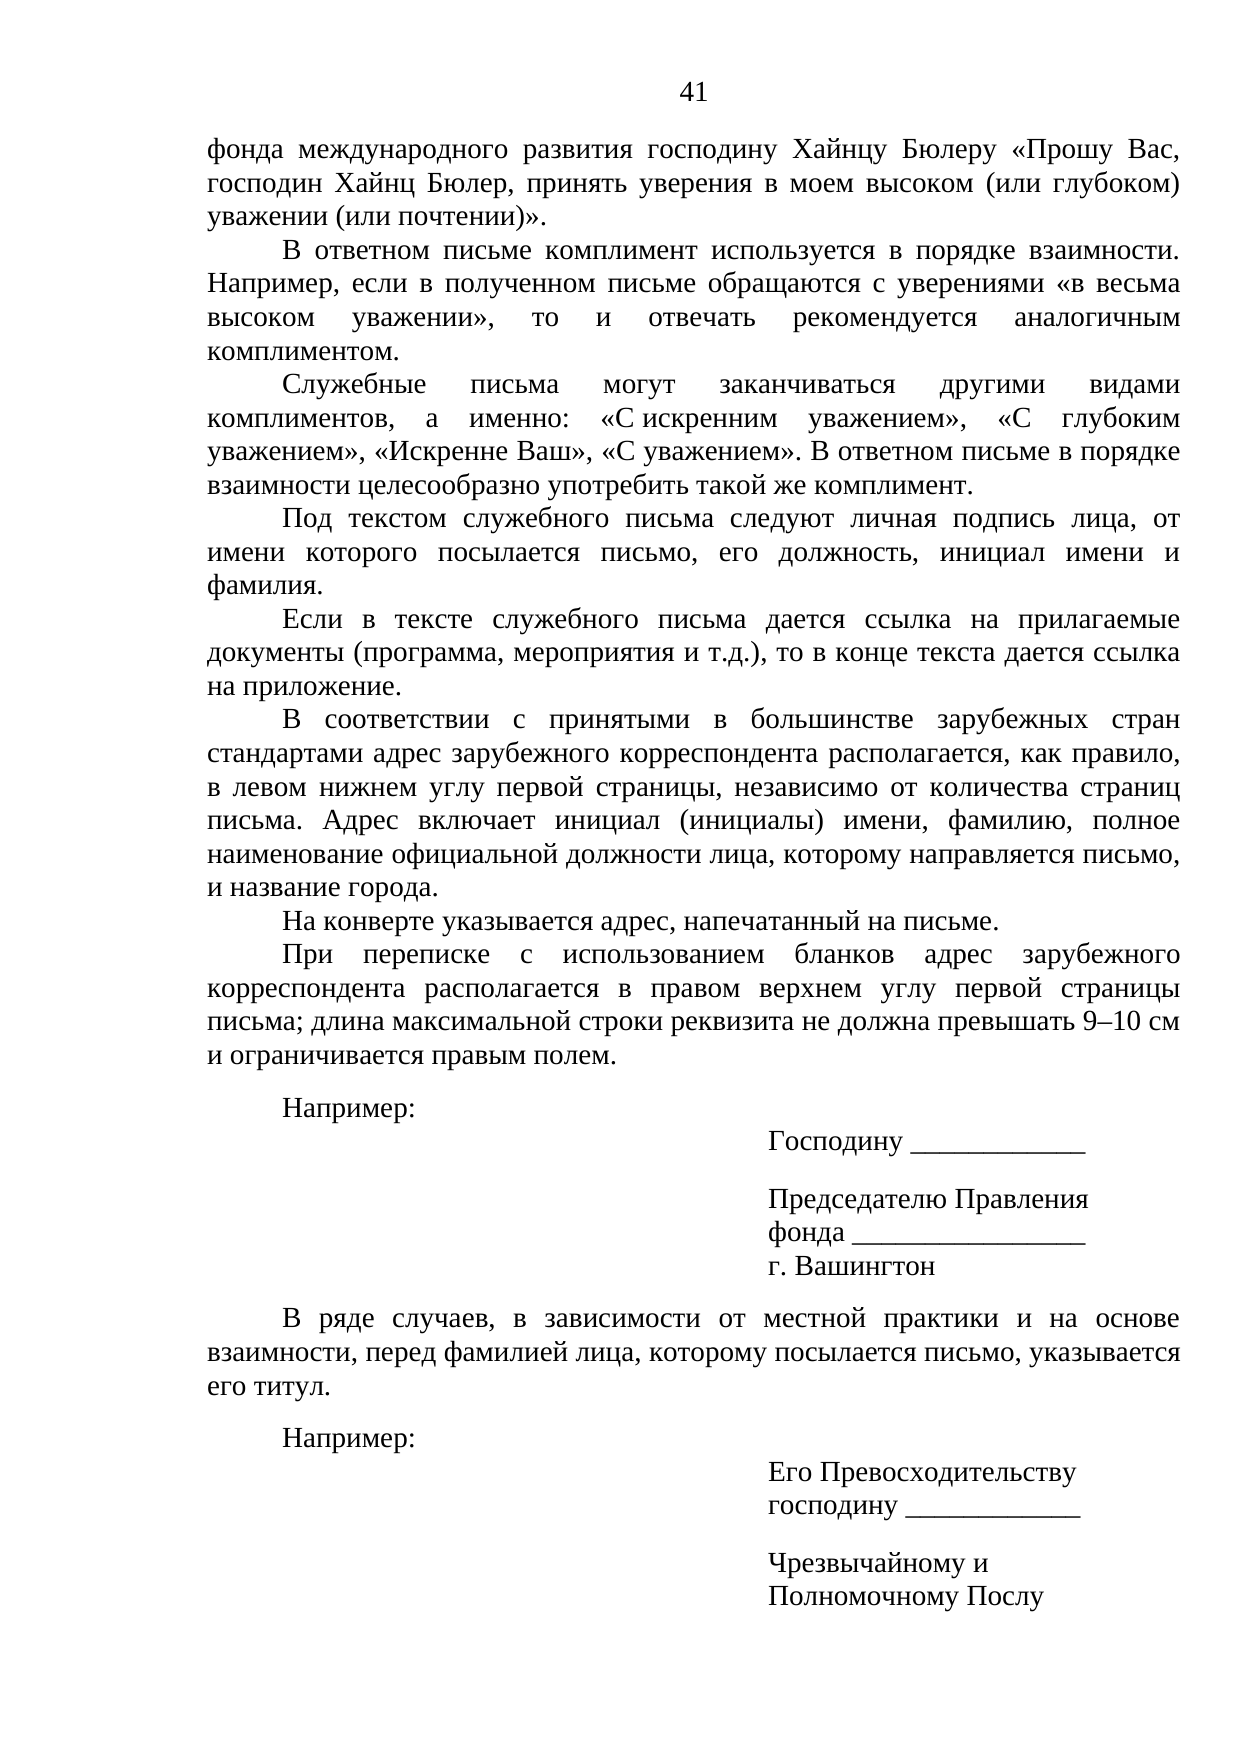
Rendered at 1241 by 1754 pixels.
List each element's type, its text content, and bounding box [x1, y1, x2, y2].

text Например: [207, 1420, 1181, 1454]
text Господину ____________ [768, 1123, 1181, 1181]
text Его Превосходительству господину ____________ [768, 1454, 1181, 1545]
text Например: [207, 1090, 1181, 1123]
text Под текстом служебного письма следуют личная подпись лица, от имени которого посылается письмо, его должность, инициал имени и фамилия. [207, 500, 1181, 601]
text Если в тексте служебного письма дается ссылка на прилагаемые документы (программа, мероприятия и т.д.), то в конце текста дается ссылка на приложение. [207, 601, 1181, 702]
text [207, 131, 1181, 232]
text В соответствии с принятыми в большинстве зарубежных стран стандартами адрес зарубежного корреспондента располагается, как правило, в левом нижнем углу первой страницы, независимо от количества страниц письма. Адрес включает инициал (инициалы) имени, фамилию, полное наименование официальной должности лица, которому направляется письмо, и название города. [207, 702, 1181, 903]
text Председателю Правления фонда ________________ г. Вашингтон [768, 1181, 1181, 1281]
text В ряде случаев, в зависимости от местной практики и на основе взаимности, перед фамилией лица, которому посылается письмо, указывается его титул. [207, 1301, 1181, 1401]
text Служебные письма могут заканчиваться другими видами комплиментов, а именно: «С искренним уважением», «С глубоким уважением», «Искренне Ваш», «С уважением». В ответном письме в порядке взаимности целесообразно употребить такой же комплимент. [207, 366, 1181, 500]
text При переписке с использованием бланков адрес зарубежного корреспондента располагается в правом верхнем углу первой страницы письма; длина максимальной строки реквизита не должна превышать 9–10 см и ограничивается правым полем. [207, 936, 1181, 1071]
text Чрезвычайному и Полномочному Послу [768, 1545, 1181, 1612]
text На конверте указывается адрес, напечатанный на письме. [207, 903, 1181, 936]
text В ответном письме комплимент используется в порядке взаимности. Например, если в полученном письме обращаются с уверениями «в весьма высоком уважении», то и отвечать рекомендуется аналогичным комплиментом. [207, 232, 1181, 366]
